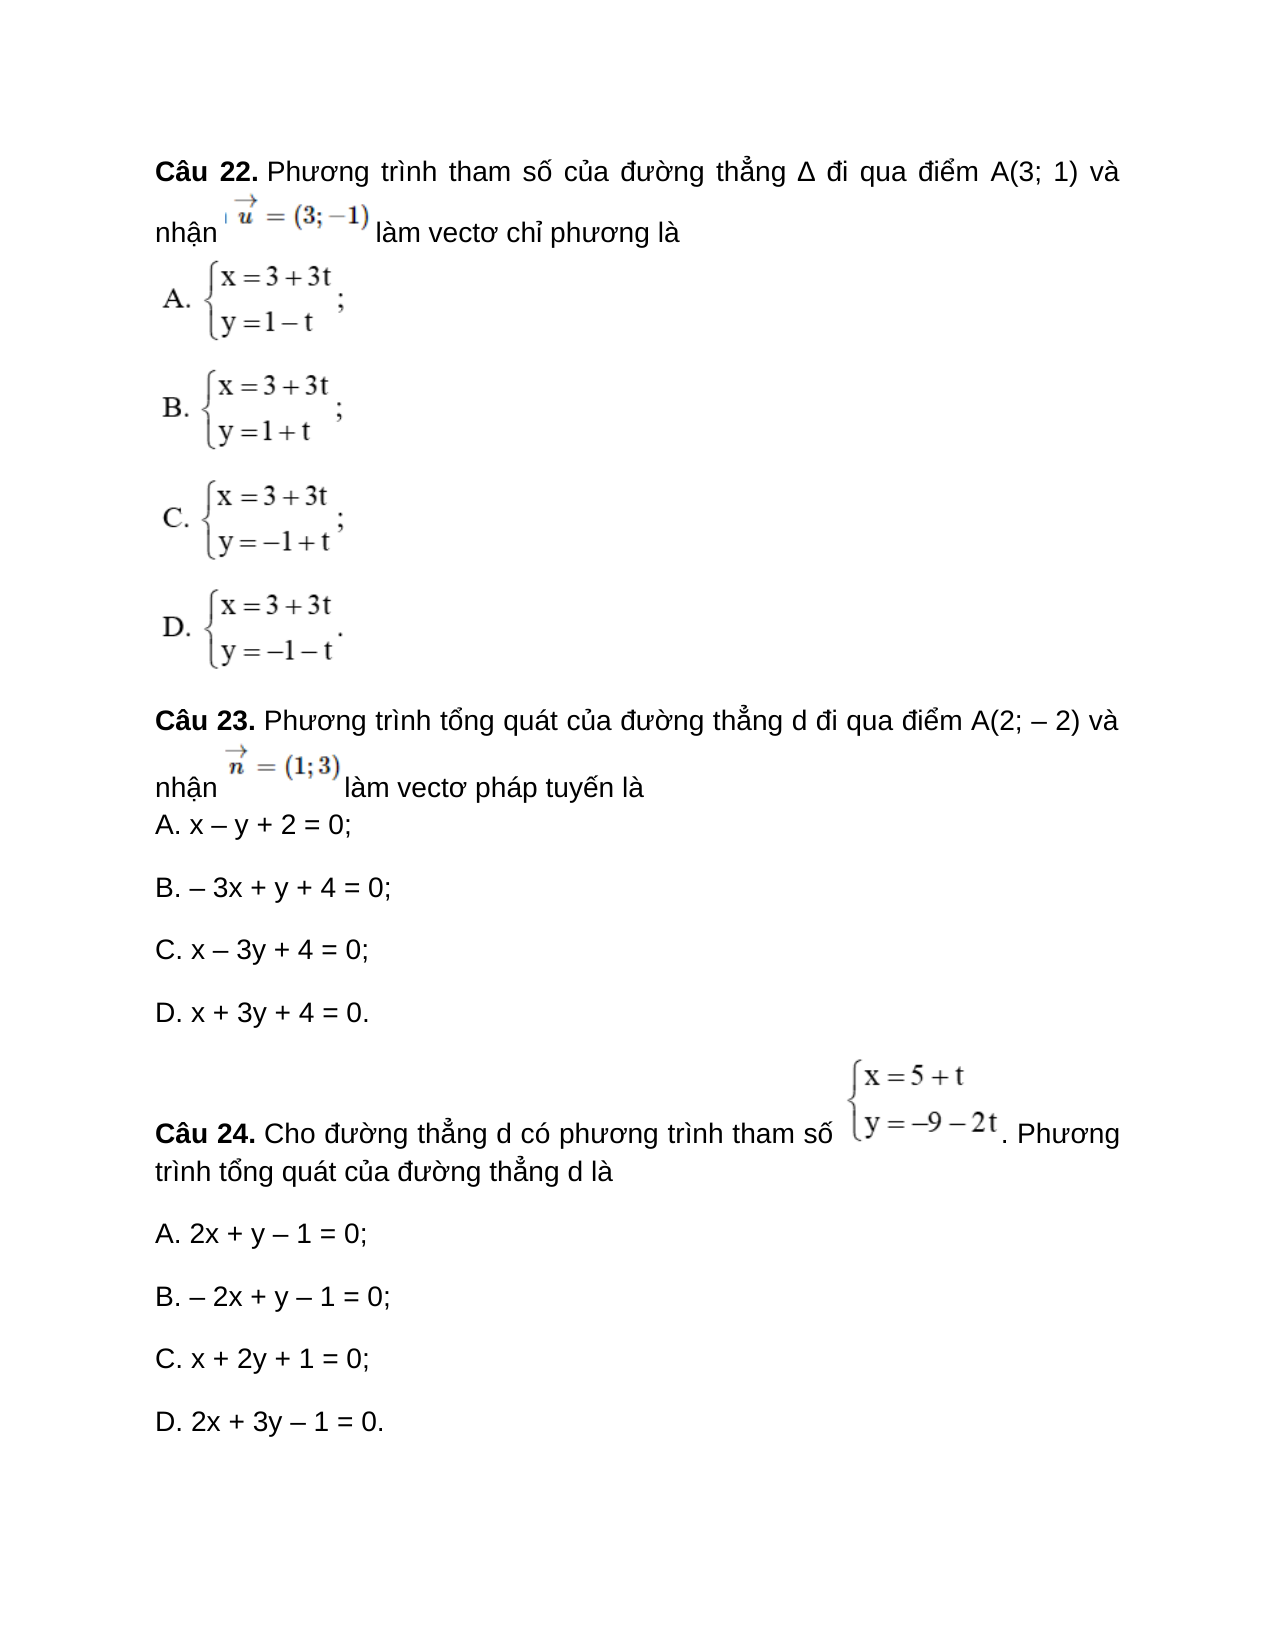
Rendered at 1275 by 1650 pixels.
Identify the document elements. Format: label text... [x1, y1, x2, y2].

text C. x – 3y + 4 = 0; [155, 928, 1120, 966]
text Câu 23. Phương trình tổng quát của đường thẳng d đi qua điểm A(2; – 2) và nhận làm vectơ pháp tuyến là [155, 699, 1120, 803]
picture [225, 736, 345, 798]
text B. – 2x + y – 1 = 0; [155, 1275, 1120, 1312]
text D. x + 3y + 4 = 0. [155, 991, 1120, 1028]
text A. x – y + 2 = 0; [155, 803, 1120, 841]
text Câu 24. Cho đường thẳng d có phương trình tham số . Phương trình tổng quát của đường thẳng d là [155, 1053, 1120, 1187]
picture [225, 187, 376, 243]
text A. 2x + y – 1 = 0; [155, 1212, 1120, 1250]
text C. x + 2y + 1 = 0; [155, 1337, 1120, 1375]
text D. 2x + 3y – 1 = 0. [155, 1400, 1120, 1437]
picture [841, 1053, 1001, 1144]
picture [155, 248, 353, 674]
text Câu 22. Phương trình tham số của đường thẳng ∆ đi qua điểm A(3; 1) và nhận làm vectơ chỉ phương là [155, 150, 1120, 248]
text B. – 3x + y + 4 = 0; [155, 866, 1120, 903]
